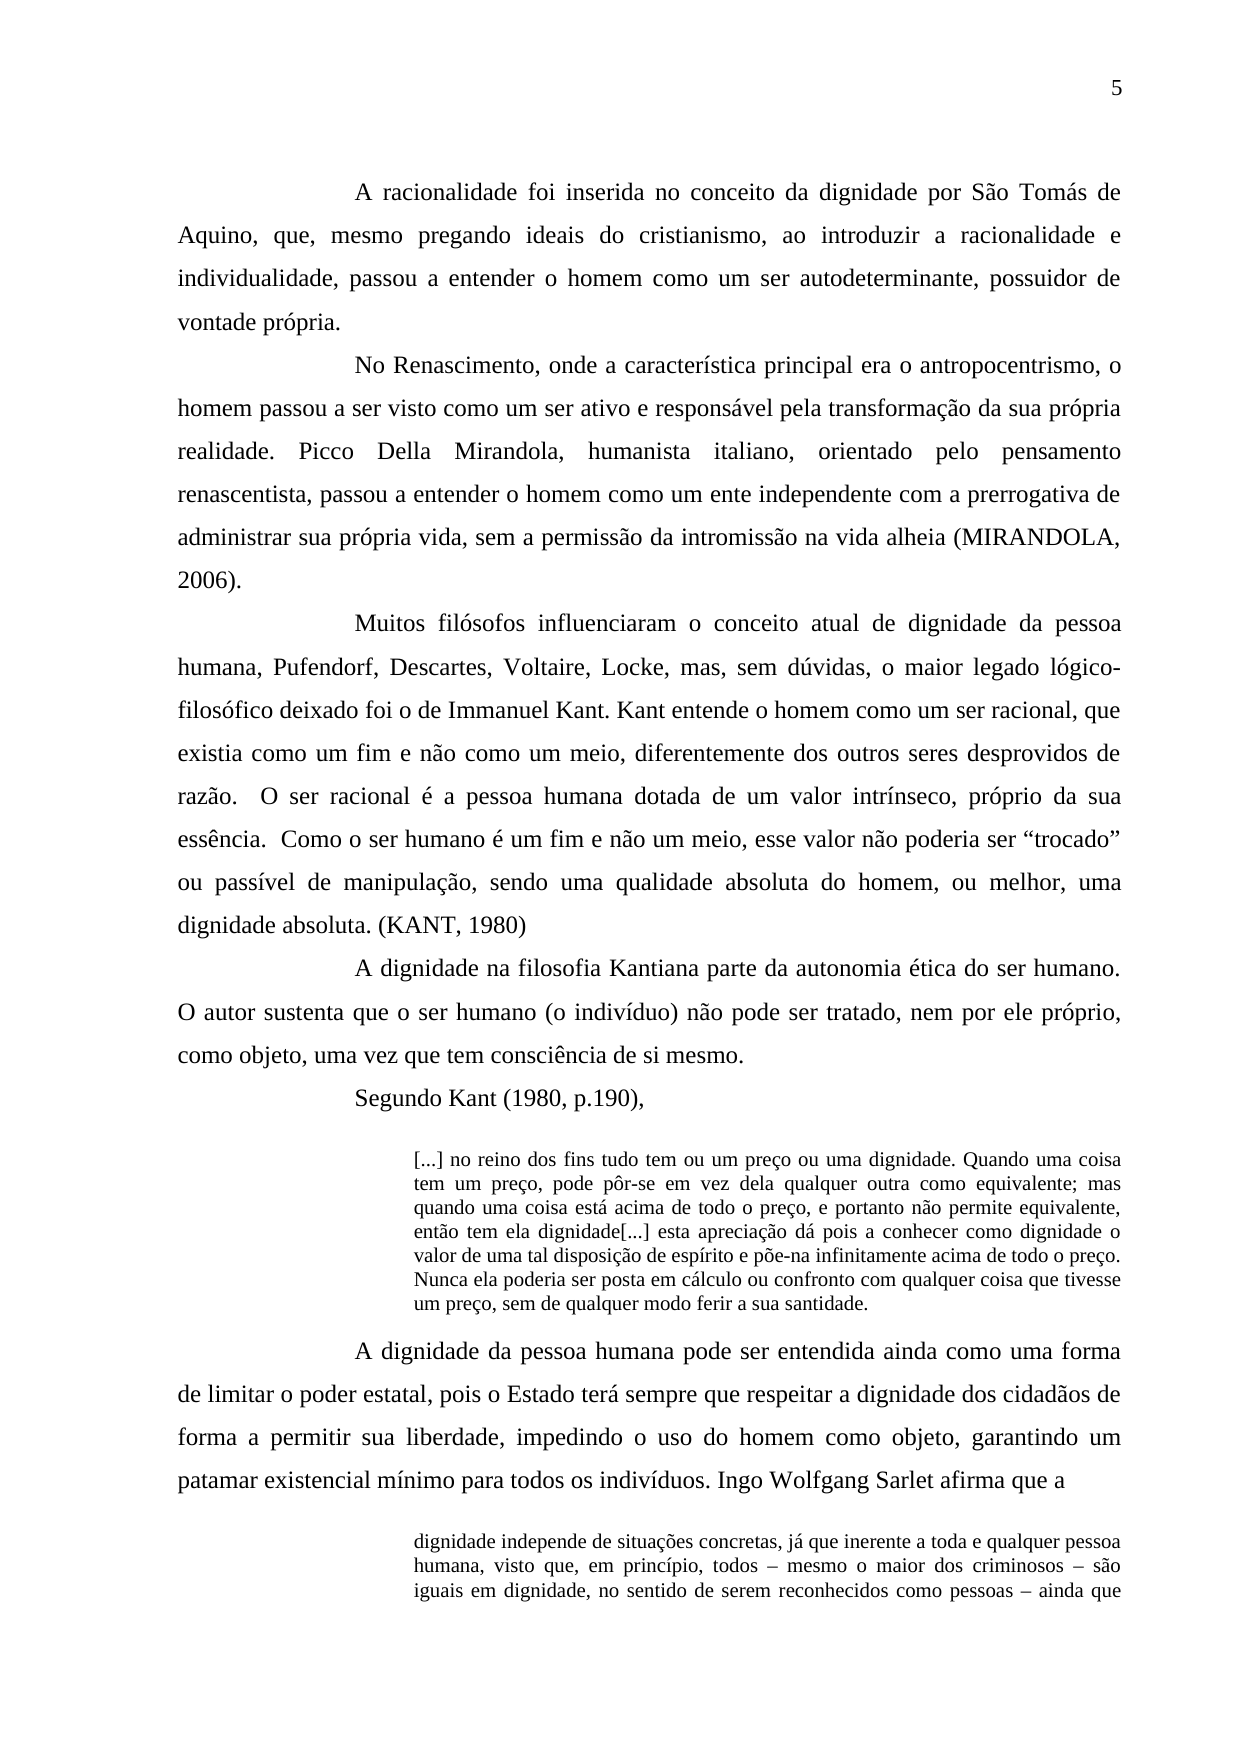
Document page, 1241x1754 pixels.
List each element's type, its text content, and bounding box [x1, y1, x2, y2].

text A racionalidade foi inserida no conceito da dignidade por São Tomás de Aquino, que, mesmo pregando ideais do cristianismo, ao introduzir a racionalidade e individualidade, passou a entender o homem como um ser autodeterminante, possuidor de vontade própria. [177, 177, 1122, 335]
text A dignidade na filosofia Kantiana parte da autonomia ética do ser humano. O autor sustenta que o ser humano (o indivíduo) não pode ser tratado, nem por ele próprio, como objeto, uma vez que tem consciência de si mesmo. [177, 953, 1122, 1068]
text [...] no reino dos fins tudo tem ou um preço ou uma dignidade. Quando uma coisa tem um preço, pode pôr-se em vez dela qualquer outra como equivalente; mas quando uma coisa está acima de todo o preço, e portanto não permite equivalente, então tem ela dignidade[...] esta apreciação dá pois a conhecer como dignidade o valor de uma tal disposição de espírito e põe-na infinitamente acima de todo o preço. Nunca ela poderia ser posta em cálculo ou confronto com qualquer coisa que tivesse um preço, sem de qualquer modo ferir a sua santidade. [413, 1147, 1122, 1315]
text A dignidade da pessoa humana pode ser entendida ainda como uma forma de limitar o poder estatal, pois o Estado terá sempre que respeitar a dignidade dos cidadãos de forma a permitir sua liberdade, impedindo o uso do homem como objeto, garantindo um patamar existencial mínimo para todos os indivíduos. Ingo Wolfgang Sarlet afirma que a [177, 1336, 1122, 1494]
text Segundo Kant (1980, p.190), [177, 1083, 1122, 1112]
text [413, 1529, 1122, 1602]
text No Renascimento, onde a característica principal era o antropocentrismo, o homem passou a ser visto como um ser ativo e responsável pela transformação da sua própria realidade. Picco Della Mirandola, humanista italiano, orientado pelo pensamento renascentista, passou a entender o homem como um ente independente com a prerrogativa de administrar sua própria vida, sem a permissão da intromissão na vida alheia (MIRANDOLA, 2006). [177, 350, 1122, 594]
text Muitos filósofos influenciaram o conceito atual de dignidade da pessoa humana, Pufendorf, Descartes, Voltaire, Locke, mas, sem dúvidas, o maior legado lógico-filosófico deixado foi o de Immanuel Kant. Kant entende o homem como um ser racional, que existia como um fim e não como um meio, diferentemente dos outros seres desprovidos de razão. O ser racional é a pessoa humana dotada de um valor intrínseco, próprio da sua essência. Como o ser humano é um fim e não um meio, esse valor não poderia ser “trocado” ou passível de manipulação, sendo uma qualidade absoluta do homem, ou melhor, uma dignidade absoluta. (KANT, 1980) [177, 608, 1122, 939]
